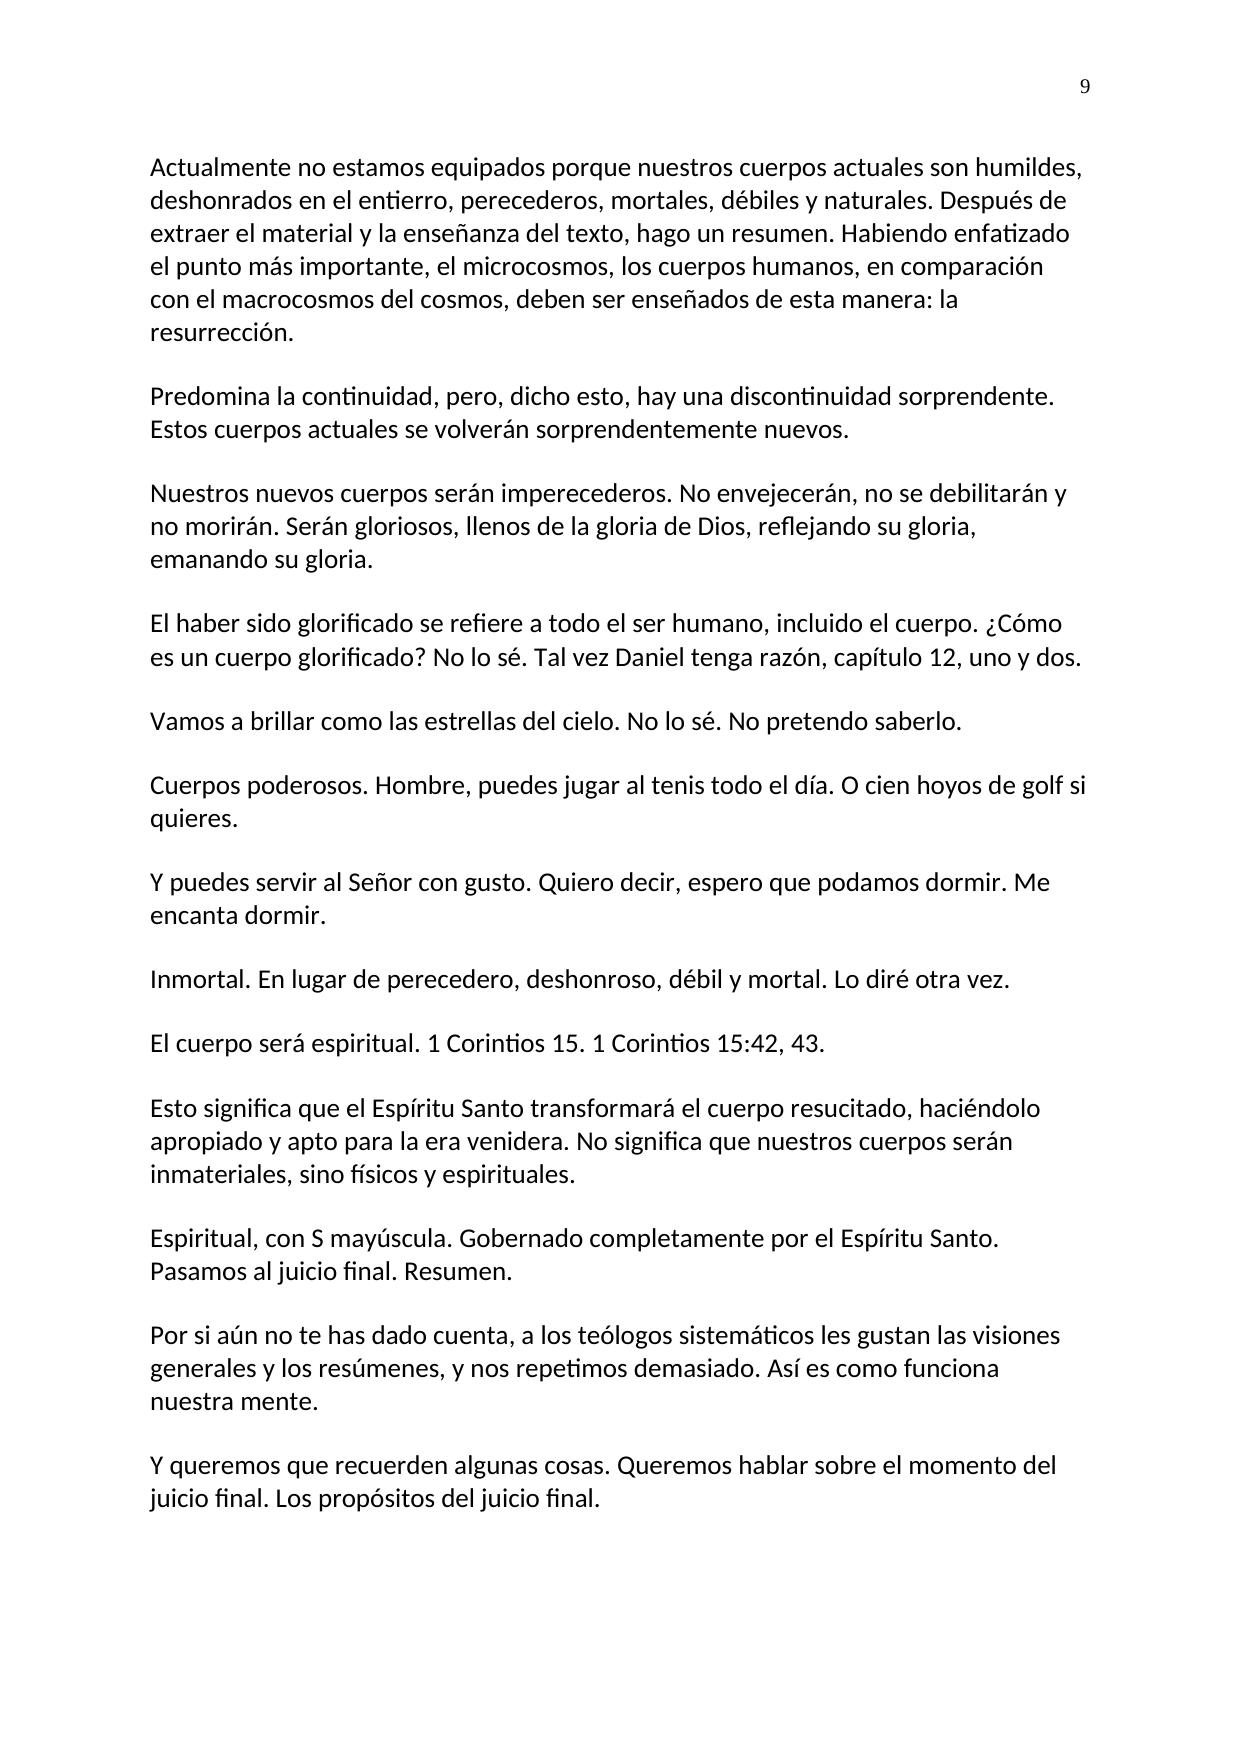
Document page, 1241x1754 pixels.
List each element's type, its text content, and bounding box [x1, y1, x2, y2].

text Cuerpos poderosos. Hombre, puedes jugar al tenis todo el día. O cien hoyos de golf si quieres. [150, 768, 1090, 834]
text Espiritual, con S mayúscula. Gobernado completamente por el Espíritu Santo. Pasamos al juicio final. Resumen. [150, 1221, 1090, 1287]
text Predomina la continuidad, pero, dicho esto, hay una discontinuidad sorprendente. Estos cuerpos actuales se volverán sorprendentemente nuevos. [150, 379, 1090, 445]
text Inmortal. En lugar de perecedero, deshonroso, débil y mortal. Lo diré otra vez. [150, 962, 1090, 995]
text Y queremos que recuerden algunas cosas. Queremos hablar sobre el momento del juicio final. Los propósitos del juicio final. [150, 1448, 1090, 1514]
text Actualmente no estamos equipados porque nuestros cuerpos actuales son humildes, deshonrados en el entierro, perecederos, mortales, débiles y naturales. Después de extraer el material y la enseñanza del texto, hago un resumen. Habiendo enfatizado el punto más importante, el microcosmos, los cuerpos humanos, en comparación con el macrocosmos del cosmos, deben ser enseñados de esta manera: la resurrección. [150, 150, 1090, 348]
text Nuestros nuevos cuerpos serán imperecederos. No envejecerán, no se debilitarán y no morirán. Serán gloriosos, llenos de la gloria de Dios, reflejando su gloria, emanando su gloria. [150, 476, 1090, 576]
text El haber sido glorificado se refiere a todo el ser humano, incluido el cuerpo. ¿Cómo es un cuerpo glorificado? No lo sé. Tal vez Daniel tenga razón, capítulo 12, uno y dos. [150, 607, 1090, 673]
text Esto significa que el Espíritu Santo transformará el cuerpo resucitado, haciéndolo apropiado y apto para la era venidera. No significa que nuestros cuerpos serán inmateriales, sino físicos y espirituales. [150, 1091, 1090, 1190]
text Por si aún no te has dado cuenta, a los teólogos sistemáticos les gustan las visiones generales y los resúmenes, y nos repetimos demasiado. Así es como funciona nuestra mente. [150, 1318, 1090, 1417]
text Vamos a brillar como las estrellas del cielo. No lo sé. No pretendo saberlo. [150, 704, 1090, 737]
text Y puedes servir al Señor con gusto. Quiero decir, espero que podamos dormir. Me encanta dormir. [150, 865, 1090, 931]
text El cuerpo será espiritual. 1 Corintios 15. 1 Corintios 15:42, 43. [150, 1027, 1090, 1059]
